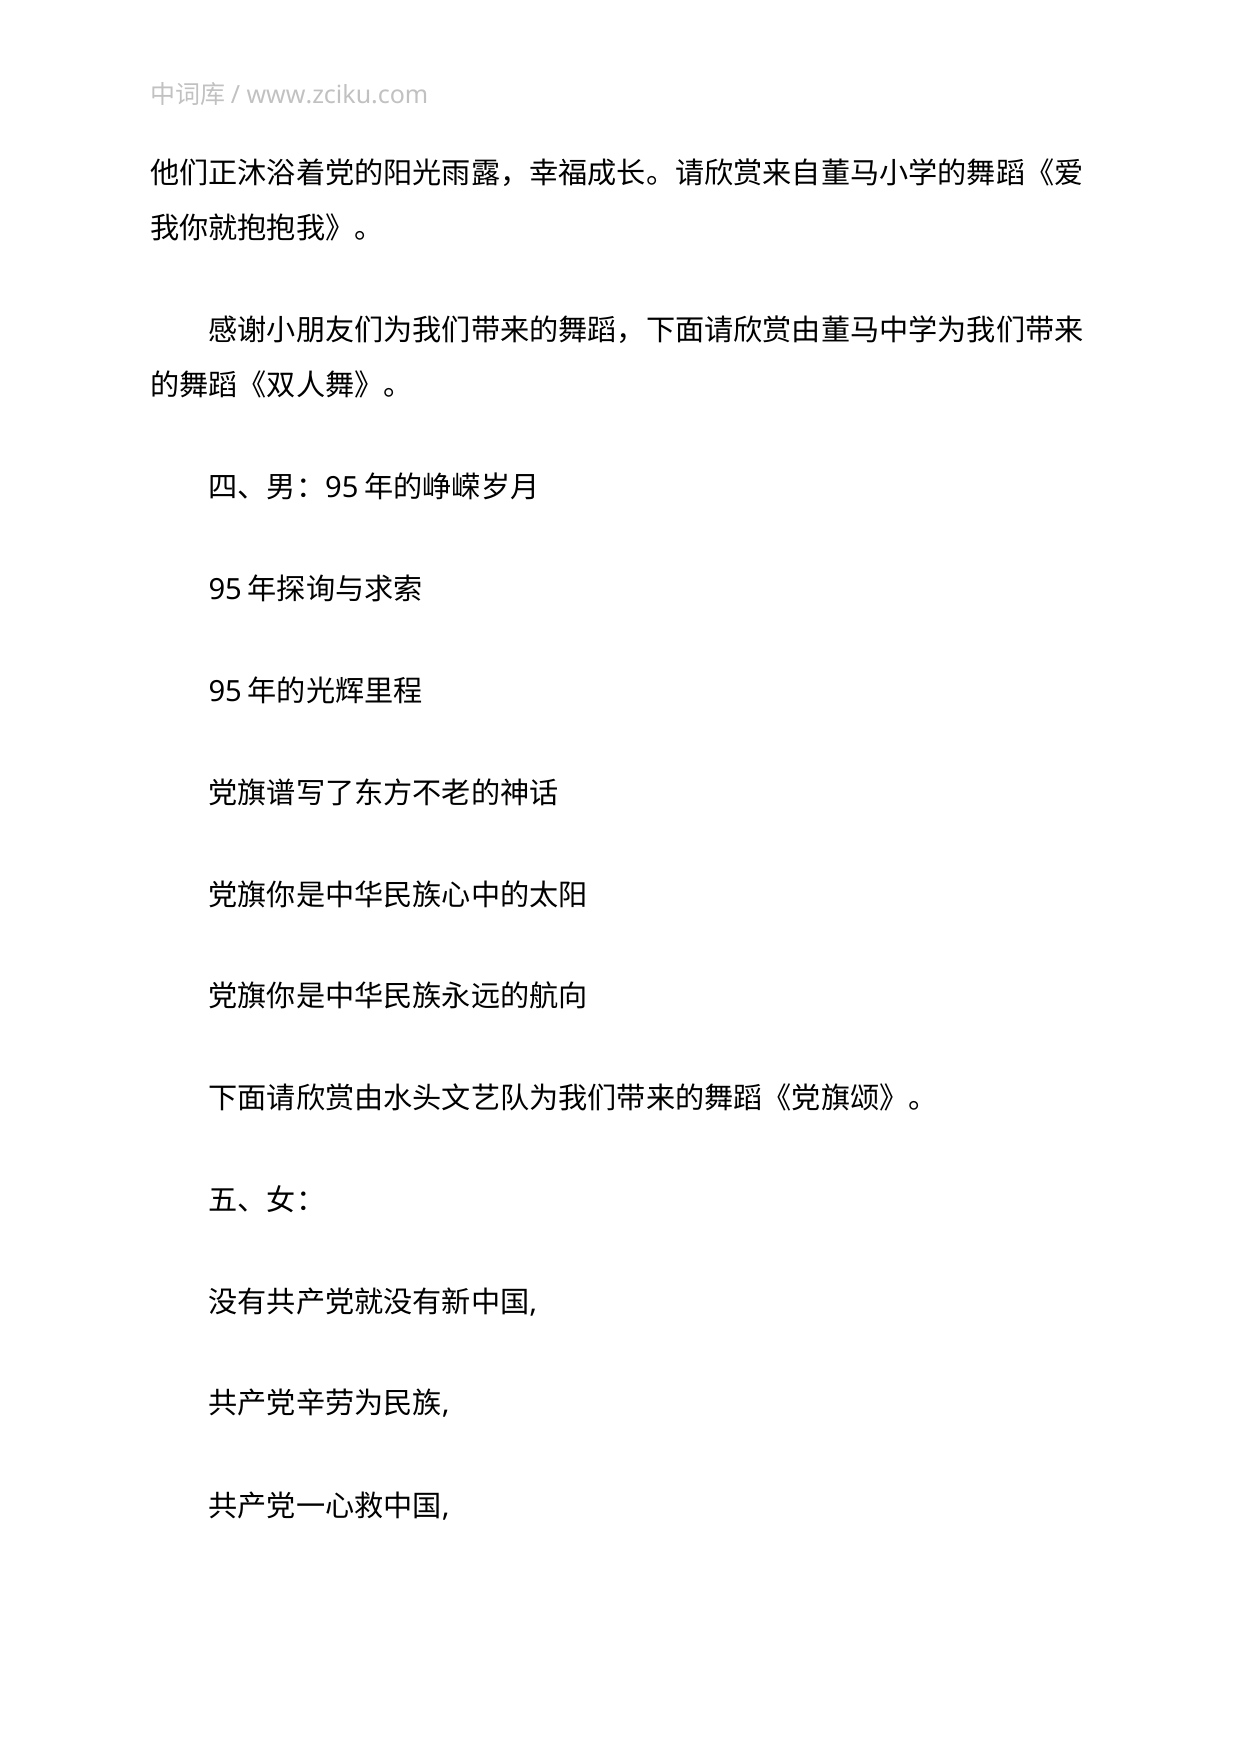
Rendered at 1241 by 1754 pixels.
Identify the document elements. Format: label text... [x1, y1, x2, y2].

text 党旗你是中华民族永远的航向 [150, 973, 1090, 1015]
text 共产党辛劳为民族, [150, 1380, 1090, 1422]
text 五、女： [150, 1176, 1090, 1219]
text 没有共产党就没有新中国, [150, 1278, 1090, 1321]
text 共产党一心救中国, [150, 1482, 1090, 1524]
text 95年探询与求索 [150, 565, 1090, 608]
text 95年的光辉里程 [150, 667, 1090, 710]
text 感谢小朋友们为我们带来的舞蹈，下面请欣赏由董马中学为我们带来的舞蹈《双人舞》。 [150, 307, 1090, 404]
text 四、男：95年的峥嵘岁月 [150, 463, 1090, 506]
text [150, 150, 1090, 247]
text 党旗谱写了东方不老的神话 [150, 769, 1090, 812]
text 党旗你是中华民族心中的太阳 [150, 871, 1090, 913]
text 下面请欣赏由水头文艺队为我们带来的舞蹈《党旗颂》。 [150, 1074, 1090, 1117]
